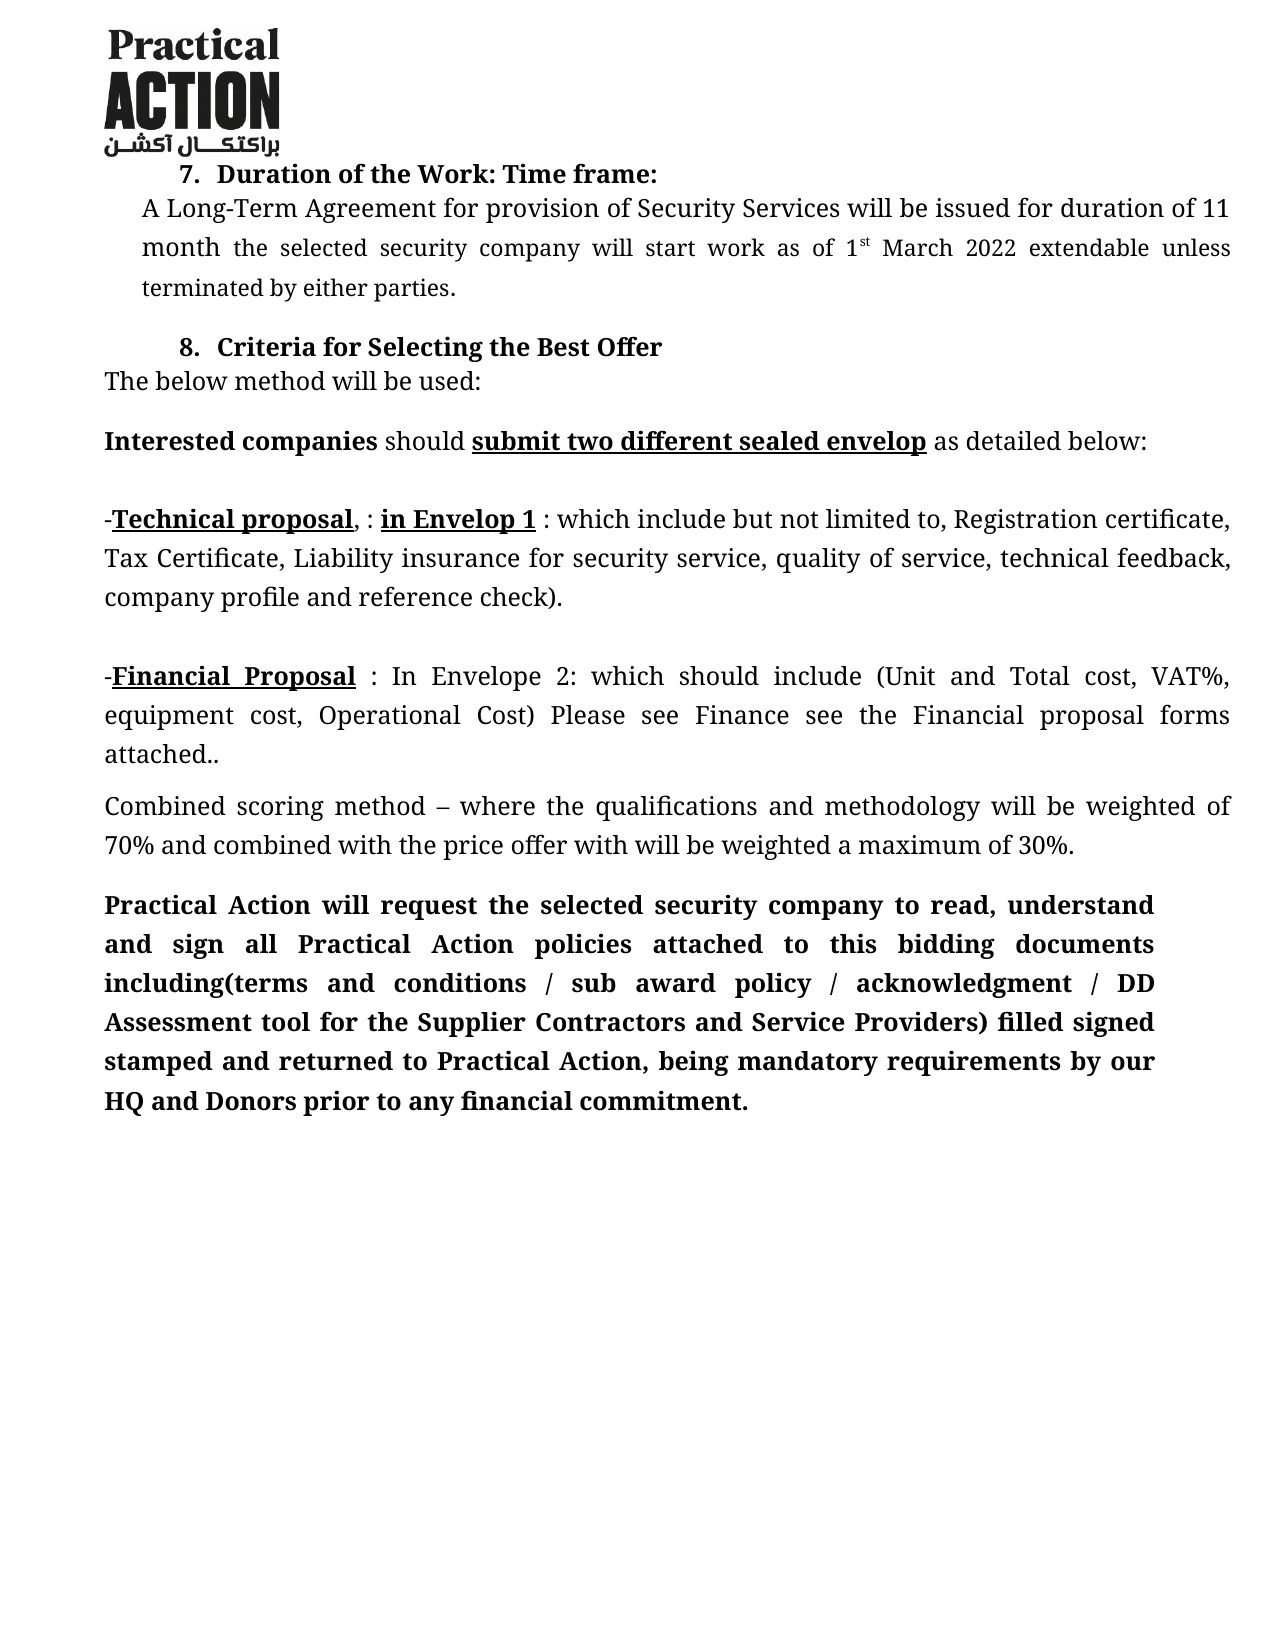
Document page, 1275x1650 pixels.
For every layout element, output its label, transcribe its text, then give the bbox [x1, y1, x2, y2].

text Practical Action will request the selected security company to read, understand and sign all Practical Action policies attached to this bidding documents including(terms and conditions / sub award policy / acknowledgment / DD Assessment tool for the Supplier Contractors and Service Providers) filled signed stamped and returned to Practical Action, being mandatory requirements by our HQ and Donors prior to any financial commitment. [104, 887, 1156, 1117]
text A Long-Term Agreement for provision of Security Services will be issued for duration of 11 month the selected security company will start work as of 1st March 2022 extendable unless terminated by either parties. [142, 191, 1231, 303]
text Combined scoring method – where the qualifications and methodology will be weighted of 70% and combined with the price offer with will be weighted a maximum of 30%. [104, 788, 1231, 861]
picture [104, 28, 280, 157]
text -Financial Proposal : In Envelope 2: which should include (Unit and Total cost, VAT%, equipment cost, Operational Cost) Please see Finance see the Financial proposal forms attached.. [104, 658, 1231, 771]
list Criteria for Selecting the Best Offer [179, 329, 1231, 363]
text -Technical proposal, : in Envelop 1 : which include but not limited to, Registration certificate, Tax Certificate, Liability insurance for security service, quality of service, technical feedback, company profile and reference check). [104, 502, 1231, 614]
text Interested companies should submit two different sealed envelop as detailed below: [104, 423, 1231, 457]
list Duration of the Work: Time frame: [179, 157, 1231, 191]
text The below method will be used: [104, 363, 1231, 397]
